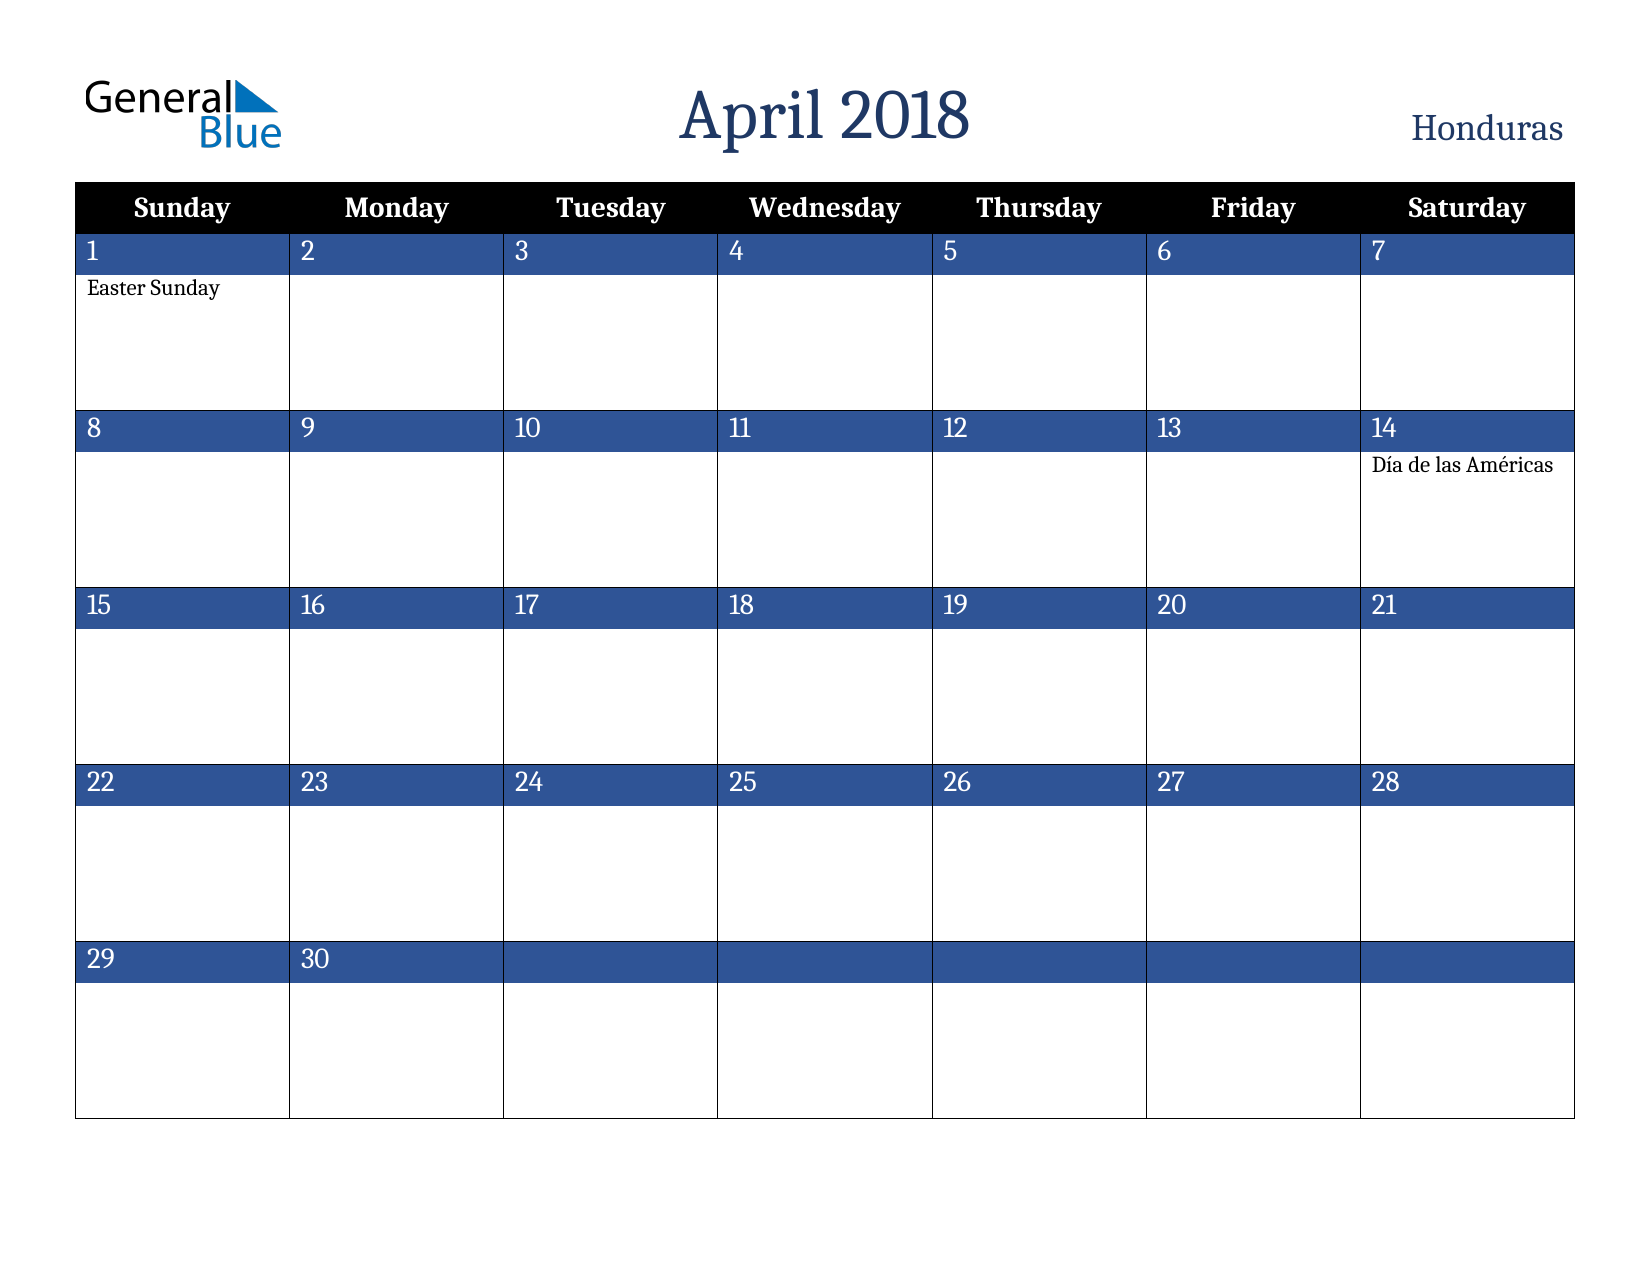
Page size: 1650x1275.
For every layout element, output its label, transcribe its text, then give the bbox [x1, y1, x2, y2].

table_cell 4 [718, 234, 932, 275]
table_cell 21 [1361, 588, 1574, 629]
table_cell 5 [933, 234, 1146, 275]
table_cell [933, 275, 1146, 410]
table_cell 12 [933, 411, 1146, 452]
table_cell 19 [933, 588, 1146, 629]
table_cell [504, 942, 717, 983]
table_cell [290, 629, 503, 764]
table_cell 20 [1147, 588, 1360, 629]
table_cell [504, 275, 717, 410]
table_cell [718, 275, 932, 410]
table_cell [1147, 983, 1360, 1118]
table_cell [933, 942, 1146, 983]
table_cell [504, 629, 717, 764]
table_cell 1 [76, 234, 289, 275]
table_cell Friday [1147, 183, 1360, 233]
table_cell Wednesday [718, 183, 932, 233]
table_cell 11 [718, 411, 932, 452]
table_cell 14 [1361, 411, 1574, 452]
table_cell 27 [1147, 765, 1360, 806]
table_cell 3 [504, 234, 717, 275]
table_cell 8 [76, 411, 289, 452]
table_header [76, 75, 503, 182]
table_cell 23 [290, 765, 503, 806]
table_cell 7 [1361, 234, 1574, 275]
table_cell [718, 806, 932, 941]
table_cell 24 [504, 765, 717, 806]
table_cell [718, 983, 932, 1118]
table_cell [504, 806, 717, 941]
table_cell 9 [290, 411, 503, 452]
table_cell [504, 983, 717, 1118]
table_cell [933, 983, 1146, 1118]
table_cell [76, 629, 289, 764]
table_cell [76, 452, 289, 587]
table_cell Tuesday [504, 183, 717, 233]
table_header Honduras [1146, 75, 1574, 182]
table_cell 2 [290, 234, 503, 275]
table_cell 10 [504, 411, 717, 452]
table_cell [290, 275, 503, 410]
table_cell 15 [76, 588, 289, 629]
table_cell [290, 806, 503, 941]
table_cell [290, 983, 503, 1118]
table_header April 2018 [504, 75, 1146, 182]
table_cell [718, 942, 932, 983]
table_cell 30 [290, 942, 503, 983]
table_cell [933, 806, 1146, 941]
table_cell 16 [290, 588, 503, 629]
table_cell [1361, 275, 1574, 410]
table_cell [1147, 806, 1360, 941]
table_cell [933, 452, 1146, 587]
table_cell [1361, 942, 1574, 983]
table_cell [1147, 942, 1360, 983]
table_cell 13 [1147, 411, 1360, 452]
table_cell Sunday [76, 183, 289, 233]
table_cell [1147, 275, 1360, 410]
table_cell [1147, 629, 1360, 764]
table_cell Monday [290, 183, 503, 233]
table_cell Saturday [1361, 183, 1574, 233]
table_cell 26 [933, 765, 1146, 806]
table_cell [933, 629, 1146, 764]
table_cell 25 [718, 765, 932, 806]
table_cell [1361, 629, 1574, 764]
table_cell 22 [76, 765, 289, 806]
table_cell [76, 806, 289, 941]
table_cell 29 [76, 942, 289, 983]
table_cell Día de las Américas [1361, 452, 1574, 587]
table_cell Easter Sunday [76, 275, 289, 410]
table_cell 17 [504, 588, 717, 629]
table_cell [290, 452, 503, 587]
table_cell [718, 452, 932, 587]
table_cell [76, 983, 289, 1118]
table_cell 28 [1361, 765, 1574, 806]
table_cell 6 [1147, 234, 1360, 275]
table_cell [504, 452, 717, 587]
table_cell [1361, 806, 1574, 941]
table_cell Thursday [933, 183, 1146, 233]
table_cell 18 [718, 588, 932, 629]
table_cell [1147, 452, 1360, 587]
table_cell [1361, 983, 1574, 1118]
table_cell [718, 629, 932, 764]
picture [86, 80, 281, 148]
